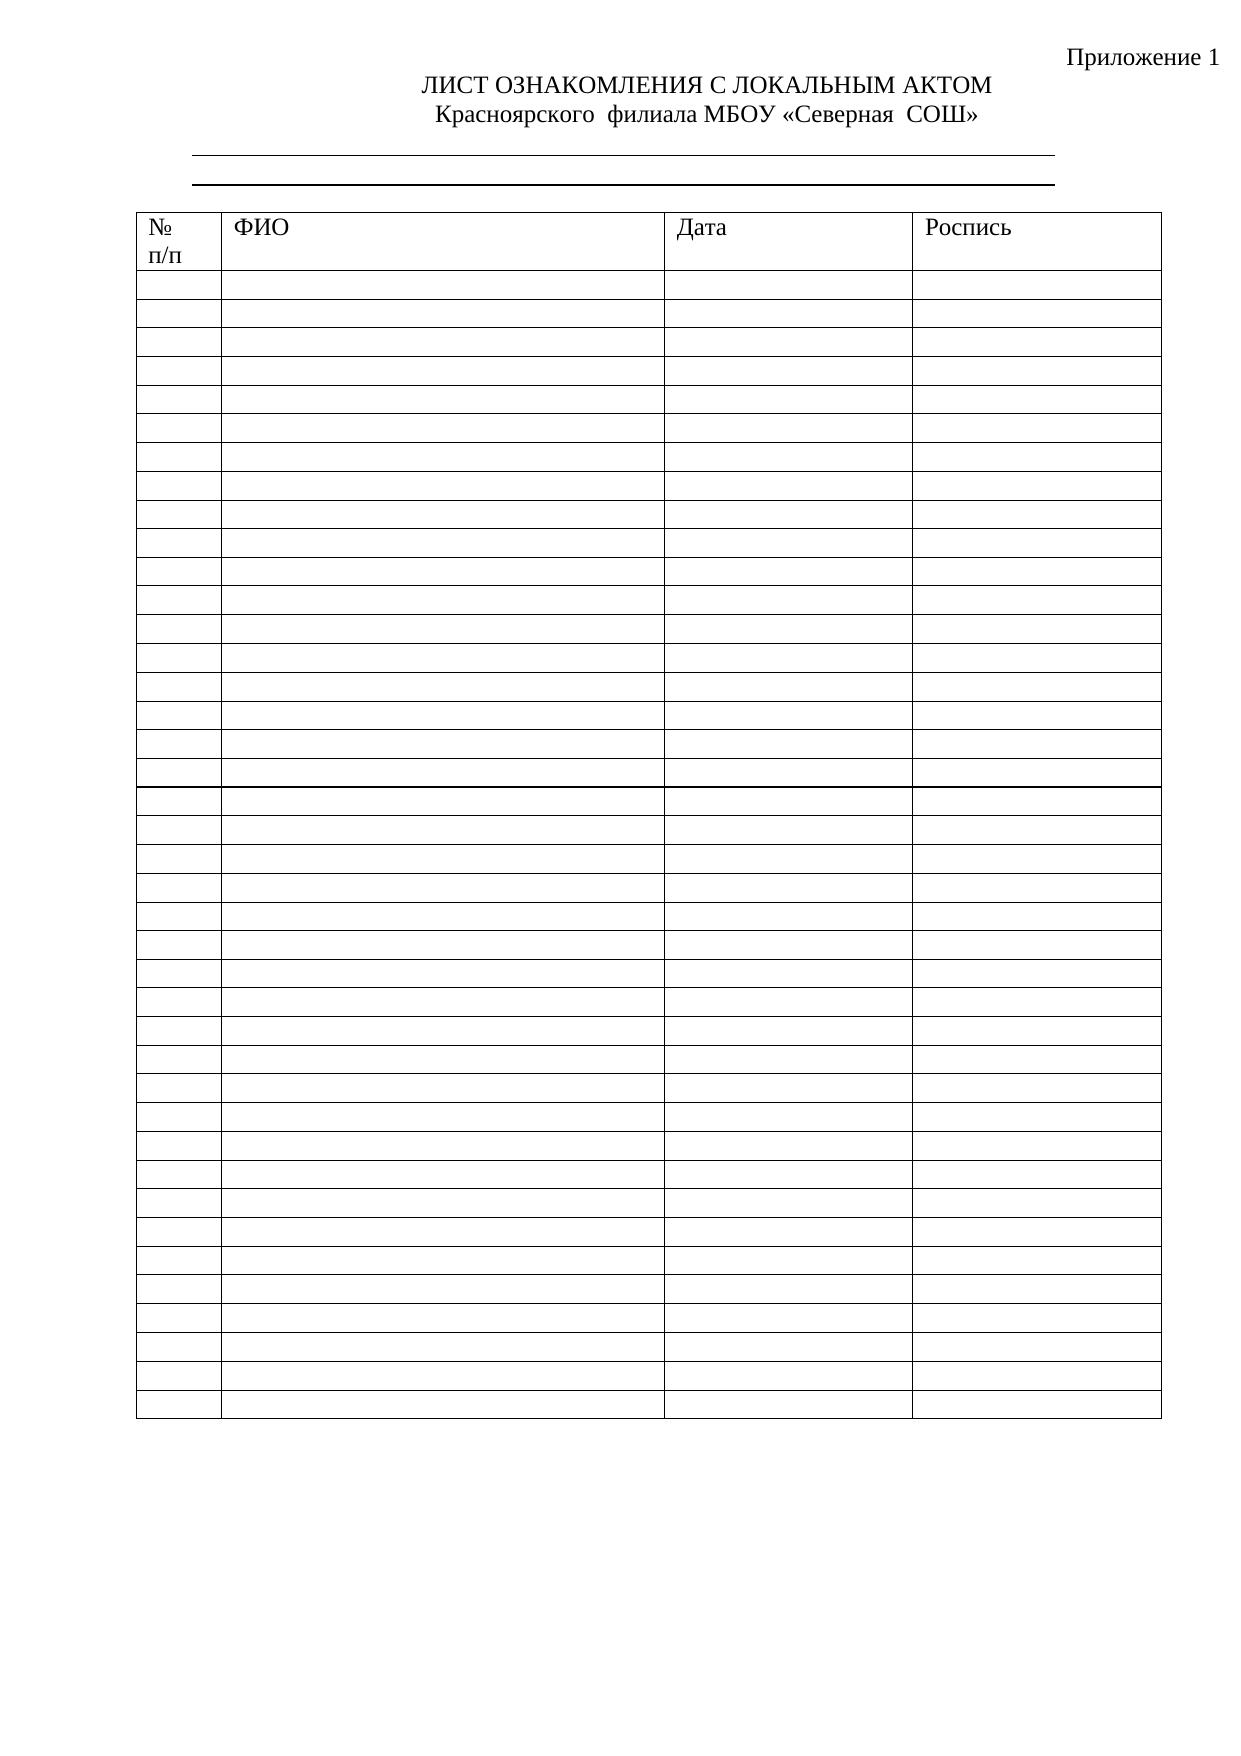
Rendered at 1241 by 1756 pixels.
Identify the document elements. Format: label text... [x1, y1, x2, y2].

table_cell [665, 529, 912, 557]
table_cell [665, 1333, 912, 1361]
table_cell [222, 702, 664, 729]
table_cell [137, 1247, 221, 1274]
table_cell [222, 1333, 664, 1361]
table_cell [222, 300, 664, 327]
table_cell [137, 673, 221, 701]
table_cell [665, 357, 912, 384]
table_cell [913, 931, 1161, 958]
table_cell [222, 903, 664, 930]
table_cell [913, 1046, 1161, 1073]
table_cell [137, 558, 221, 585]
table_cell [665, 300, 912, 327]
table_cell [913, 1333, 1161, 1361]
table_cell [665, 702, 912, 729]
table_cell [913, 874, 1161, 902]
table_cell [222, 644, 664, 672]
table_cell [665, 816, 912, 844]
table_cell [665, 1247, 912, 1274]
table_cell [222, 730, 664, 758]
table_cell [665, 1161, 912, 1188]
table_cell [137, 300, 221, 327]
table_cell [665, 271, 912, 299]
table_cell [137, 730, 221, 758]
table_cell [665, 1218, 912, 1246]
table_cell [913, 960, 1161, 987]
table_cell [913, 300, 1161, 327]
table_header Дата [665, 213, 912, 270]
table_cell [222, 529, 664, 557]
table_cell [665, 586, 912, 614]
table_cell [913, 673, 1161, 701]
table_cell [137, 1275, 221, 1303]
table_header Роспись [913, 213, 1161, 270]
table_cell [222, 414, 664, 442]
table_cell [137, 529, 221, 557]
table_cell [137, 644, 221, 672]
table_cell [222, 759, 664, 786]
table_cell [665, 903, 912, 930]
table_cell [913, 816, 1161, 844]
table_cell [913, 702, 1161, 729]
table_cell [137, 1161, 221, 1188]
table_cell [137, 1362, 221, 1389]
table_cell [222, 1017, 664, 1045]
table_cell [913, 730, 1161, 758]
table_cell [222, 586, 664, 614]
table_cell [137, 816, 221, 844]
table_cell [222, 328, 664, 356]
table_cell [137, 931, 221, 958]
table_cell [913, 845, 1161, 873]
table_cell [137, 702, 221, 729]
table_cell [137, 874, 221, 902]
table_cell [913, 271, 1161, 299]
table_cell [137, 328, 221, 356]
table_cell [222, 615, 664, 643]
table_cell [913, 586, 1161, 614]
table_cell [137, 501, 221, 528]
table_cell [665, 845, 912, 873]
table_cell [137, 845, 221, 873]
table_cell [137, 586, 221, 614]
text Красноярского филиала МБОУ «Северная СОШ» [192, 99, 1222, 128]
table_cell [137, 759, 221, 786]
table_cell [137, 1017, 221, 1045]
table_cell [913, 988, 1161, 1016]
table_cell [222, 386, 664, 413]
table_cell [137, 1189, 221, 1217]
table_cell [137, 1046, 221, 1073]
table_cell [665, 874, 912, 902]
table_cell [913, 615, 1161, 643]
table_cell [137, 788, 221, 815]
table_cell [222, 1275, 664, 1303]
table_cell [665, 788, 912, 815]
table_cell [913, 386, 1161, 413]
table_cell [665, 328, 912, 356]
table_cell [137, 1304, 221, 1332]
table_cell [913, 903, 1161, 930]
table_cell [665, 644, 912, 672]
text Приложение 1 ЛИСТ ОЗНАКОМЛЕНИЯ С ЛОКАЛЬНЫМ АКТОМ [192, 42, 1222, 99]
table_cell [222, 788, 664, 815]
table_cell [913, 443, 1161, 471]
table_cell [137, 988, 221, 1016]
table_cell [665, 931, 912, 958]
table_cell [665, 386, 912, 413]
table_cell [913, 357, 1161, 384]
table_cell [222, 1132, 664, 1159]
table_cell [137, 357, 221, 384]
table_cell [137, 386, 221, 413]
table_cell [222, 1391, 664, 1418]
table_header № п/п [137, 213, 221, 270]
table_cell [665, 988, 912, 1016]
table_cell [137, 443, 221, 471]
table_cell [137, 1132, 221, 1159]
table_cell [222, 1189, 664, 1217]
table_cell [913, 472, 1161, 500]
table_cell [665, 673, 912, 701]
table_cell [665, 558, 912, 585]
table_cell [222, 1362, 664, 1389]
table_cell [665, 443, 912, 471]
table_cell [665, 1189, 912, 1217]
table_cell [137, 1218, 221, 1246]
table_cell [665, 1017, 912, 1045]
table_cell [222, 271, 664, 299]
table_cell [913, 1189, 1161, 1217]
table_cell [665, 501, 912, 528]
table_cell [137, 960, 221, 987]
table_cell [665, 1362, 912, 1389]
table_cell [665, 1304, 912, 1332]
table_cell [222, 443, 664, 471]
table_cell [913, 529, 1161, 557]
table_cell [222, 931, 664, 958]
table_cell [137, 1333, 221, 1361]
table_cell [222, 874, 664, 902]
table_cell [222, 1074, 664, 1102]
table_cell [665, 1275, 912, 1303]
table_cell [137, 472, 221, 500]
table_cell [137, 1391, 221, 1418]
table_cell [222, 816, 664, 844]
table_cell [137, 1103, 221, 1131]
table_cell [137, 271, 221, 299]
table_cell [913, 414, 1161, 442]
table_cell [913, 1362, 1161, 1389]
table_cell [137, 414, 221, 442]
table_cell [222, 960, 664, 987]
table_cell [222, 673, 664, 701]
table_cell [913, 1247, 1161, 1274]
table_cell [222, 1247, 664, 1274]
table_cell [913, 1103, 1161, 1131]
table_cell [913, 1132, 1161, 1159]
table_cell [913, 1074, 1161, 1102]
table_cell [913, 759, 1161, 786]
table_cell [665, 414, 912, 442]
table_cell [913, 1391, 1161, 1418]
table_cell [665, 1103, 912, 1131]
table_cell [222, 988, 664, 1016]
table_cell [665, 1391, 912, 1418]
table_cell [222, 1161, 664, 1188]
table_cell [913, 1218, 1161, 1246]
table_cell [913, 1017, 1161, 1045]
table_cell [913, 644, 1161, 672]
table_cell [665, 615, 912, 643]
table_cell [913, 501, 1161, 528]
table_cell [222, 1304, 664, 1332]
table_cell [665, 1046, 912, 1073]
table_cell [665, 759, 912, 786]
table_cell [665, 1132, 912, 1159]
table_cell [137, 903, 221, 930]
table_cell [222, 558, 664, 585]
table_cell [913, 1304, 1161, 1332]
table_cell [913, 558, 1161, 585]
table_cell [665, 472, 912, 500]
table_cell [913, 1161, 1161, 1188]
table_cell [222, 1103, 664, 1131]
table_cell [137, 615, 221, 643]
table_cell [913, 328, 1161, 356]
table_cell [665, 730, 912, 758]
table_cell [222, 472, 664, 500]
table_cell [665, 960, 912, 987]
table_cell [222, 357, 664, 384]
table_cell [222, 1046, 664, 1073]
table_cell [665, 1074, 912, 1102]
table_cell [913, 1275, 1161, 1303]
table_cell [913, 788, 1161, 815]
table_header ФИО [222, 213, 664, 270]
table_cell [222, 845, 664, 873]
table_cell [222, 1218, 664, 1246]
table_cell [222, 501, 664, 528]
table_cell [137, 1074, 221, 1102]
